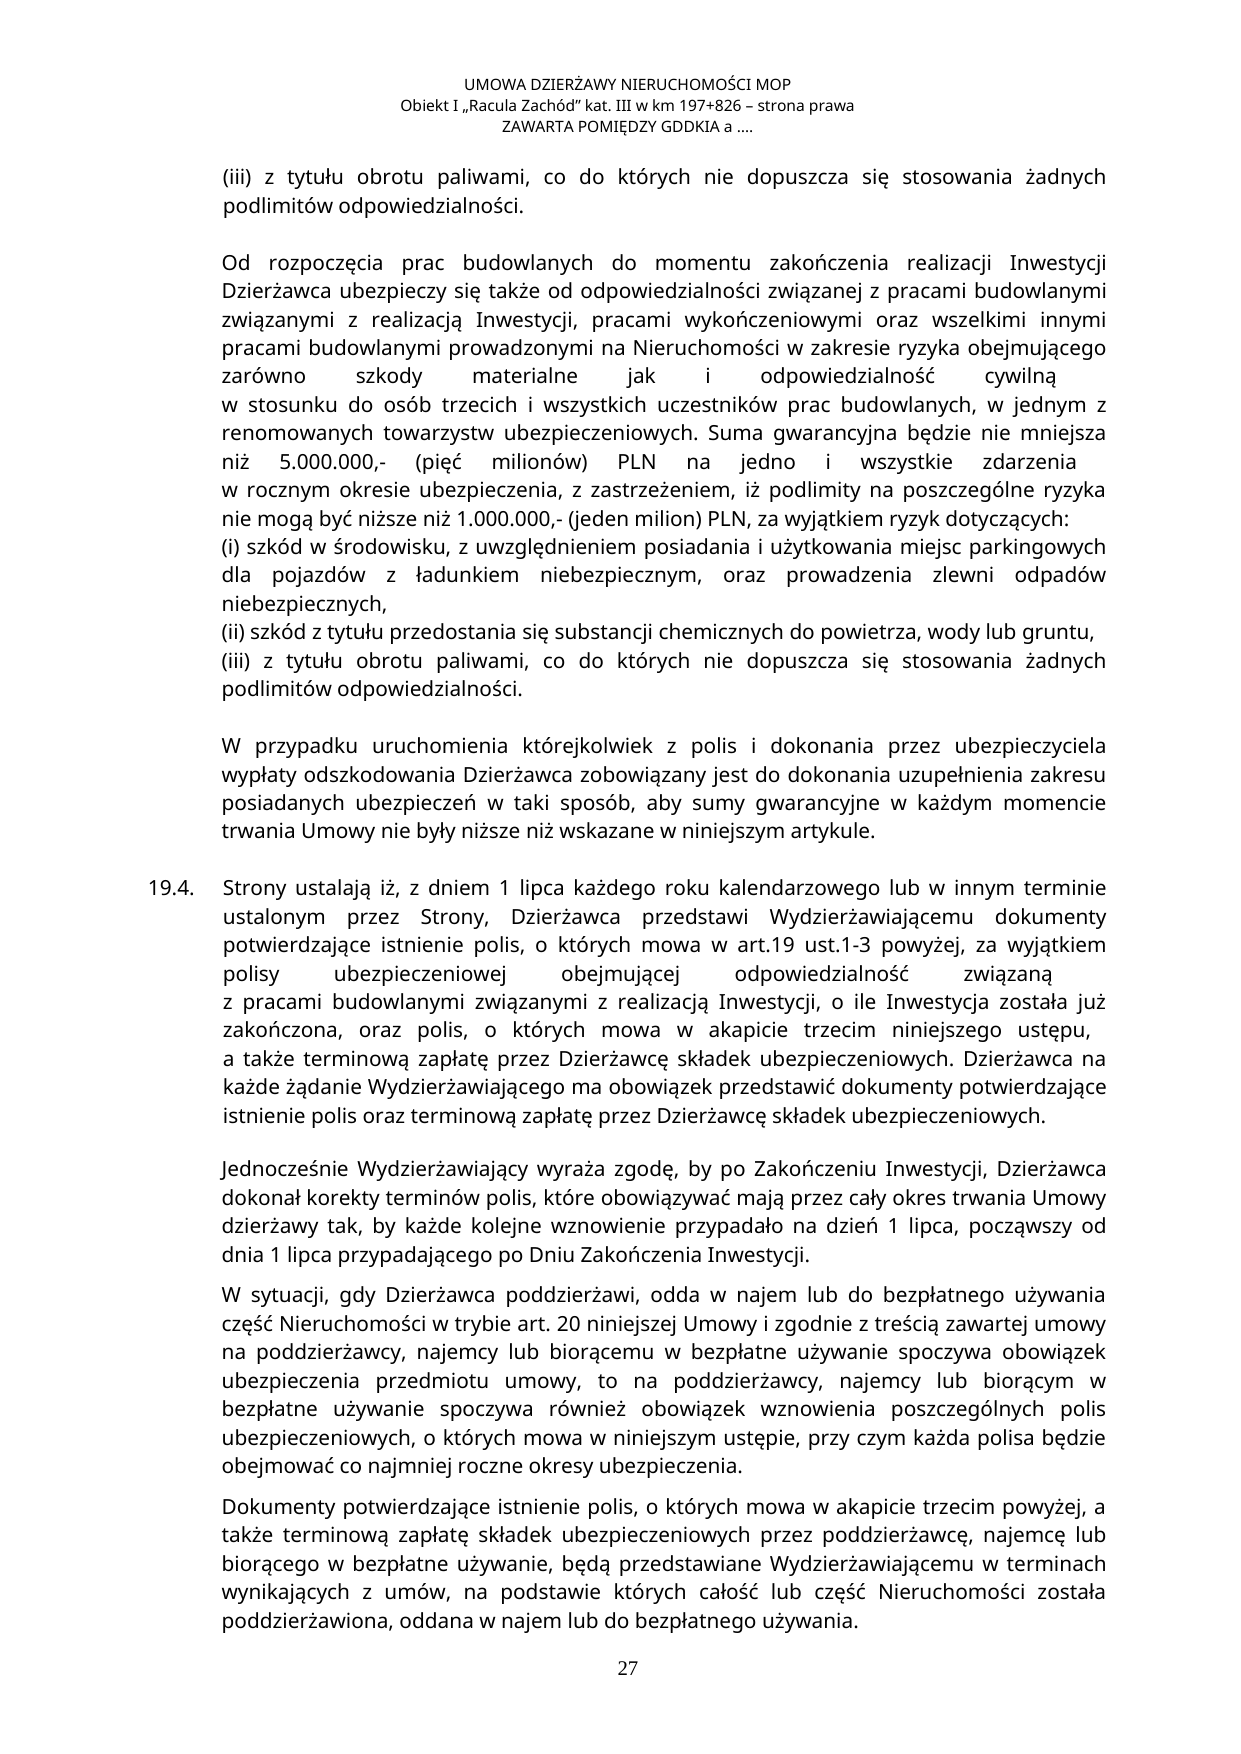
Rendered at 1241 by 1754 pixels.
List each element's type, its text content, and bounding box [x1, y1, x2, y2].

text Dokumenty potwierdzające istnienie polis, o których mowa w akapicie trzecim powyżej, a także terminową zapłatę składek ubezpieczeniowych przez poddzierżawcę, najemcę lub biorącego w bezpłatne używanie, będą przedstawiane Wydzierżawiającemu w terminach wynikających z umów, na podstawie których całość lub część Nieruchomości została poddzierżawiona, oddana w najem lub do bezpłatnego używania. [221, 1492, 1107, 1634]
text W sytuacji, gdy Dzierżawca poddzierżawi, odda w najem lub do bezpłatnego używania część Nieruchomości w trybie art. 20 niniejszej Umowy i zgodnie z treścią zawartej umowy na poddzierżawcy, najemcy lub biorącemu w bezpłatne używanie spoczywa obowiązek ubezpieczenia przedmiotu umowy, to na poddzierżawcy, najemcy lub biorącym w bezpłatne używanie spoczywa również obowiązek wznowienia poszczególnych polis ubezpieczeniowych, o których mowa w niniejszym ustępie, przy czym każda polisa będzie obejmować co najmniej roczne okresy ubezpieczenia. [221, 1281, 1107, 1480]
text W przypadku uruchomienia którejkolwiek z polis i dokonania przez ubezpieczyciela wypłaty odszkodowania Dzierżawca zobowiązany jest do dokonania uzupełnienia zakresu posiadanych ubezpieczeń w taki sposób, aby sumy gwarancyjne w każdym momencie trwania Umowy nie były niższe niż wskazane w niniejszym artykule. [221, 731, 1107, 845]
text Od rozpoczęcia prac budowlanych do momentu zakończenia realizacji Inwestycji Dzierżawca ubezpieczy się także od odpowiedzialności związanej z pracami budowlanymi związanymi z realizacją Inwestycji, pracami wykończeniowymi oraz wszelkimi innymi pracami budowlanymi prowadzonymi na Nieruchomości w zakresie ryzyka obejmującego zarówno szkody materialne jak i odpowiedzialność cywilną w stosunku do osób trzecich i wszystkich uczestników prac budowlanych, w jednym z renomowanych towarzystw ubezpieczeniowych. Suma gwarancyjna będzie nie mniejsza niż 5.000.000,- (pięć milionów) PLN na jedno i wszystkie zdarzenia w rocznym okresie ubezpieczenia, z zastrzeżeniem, iż podlimity na poszczególne ryzyka nie mogą być niższe niż 1.000.000,- (jeden milion) PLN, za wyjątkiem ryzyk dotyczących: (i) szkód w środowisku, z uwzględnieniem posiadania i użytkowania miejsc parkingowych dla pojazdów z ładunkiem niebezpiecznym, oraz prowadzenia zlewni odpadów niebezpiecznych, (ii) szkód z tytułu przedostania się substancji chemicznych do powietrza, wody lub gruntu, (iii) z tytułu obrotu paliwami, co do których nie dopuszcza się stosowania żadnych podlimitów odpowiedzialności. [221, 248, 1107, 703]
text Jednocześnie Wydzierżawiający wyraża zgodę, by po Zakończeniu Inwestycji, Dzierżawca dokonał korekty terminów polis, które obowiązywać mają przez cały okres trwania Umowy dzierżawy tak, by każde kolejne wznowienie przypadało na dzień 1 lipca, począwszy od dnia 1 lipca przypadającego po Dniu Zakończenia Inwestycji. [221, 1154, 1107, 1268]
list Strony ustalają iż, z dniem 1 lipca każdego roku kalendarzowego lub w innym terminie ustalonym przez Strony, Dzierżawca przedstawi Wydzierżawiającemu dokumenty potwierdzające istnienie polis, o których mowa w art.19 ust.1-3 powyżej, za wyjątkiem polisy ubezpieczeniowej obejmującej odpowiedzialność związaną z pracami budowlanymi związanymi z realizacją Inwestycji, o ile Inwestycja została już zakończona, oraz polis, o których mowa w akapicie trzecim niniejszego ustępu, a także terminową zapłatę przez Dzierżawcę składek ubezpieczeniowych. Dzierżawca na każde żądanie Wydzierżawiającego ma obowiązek przedstawić dokumenty potwierdzające istnienie polis oraz terminową zapłatę przez Dzierżawcę składek ubezpieczeniowych. [148, 873, 1107, 1129]
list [148, 162, 1107, 219]
